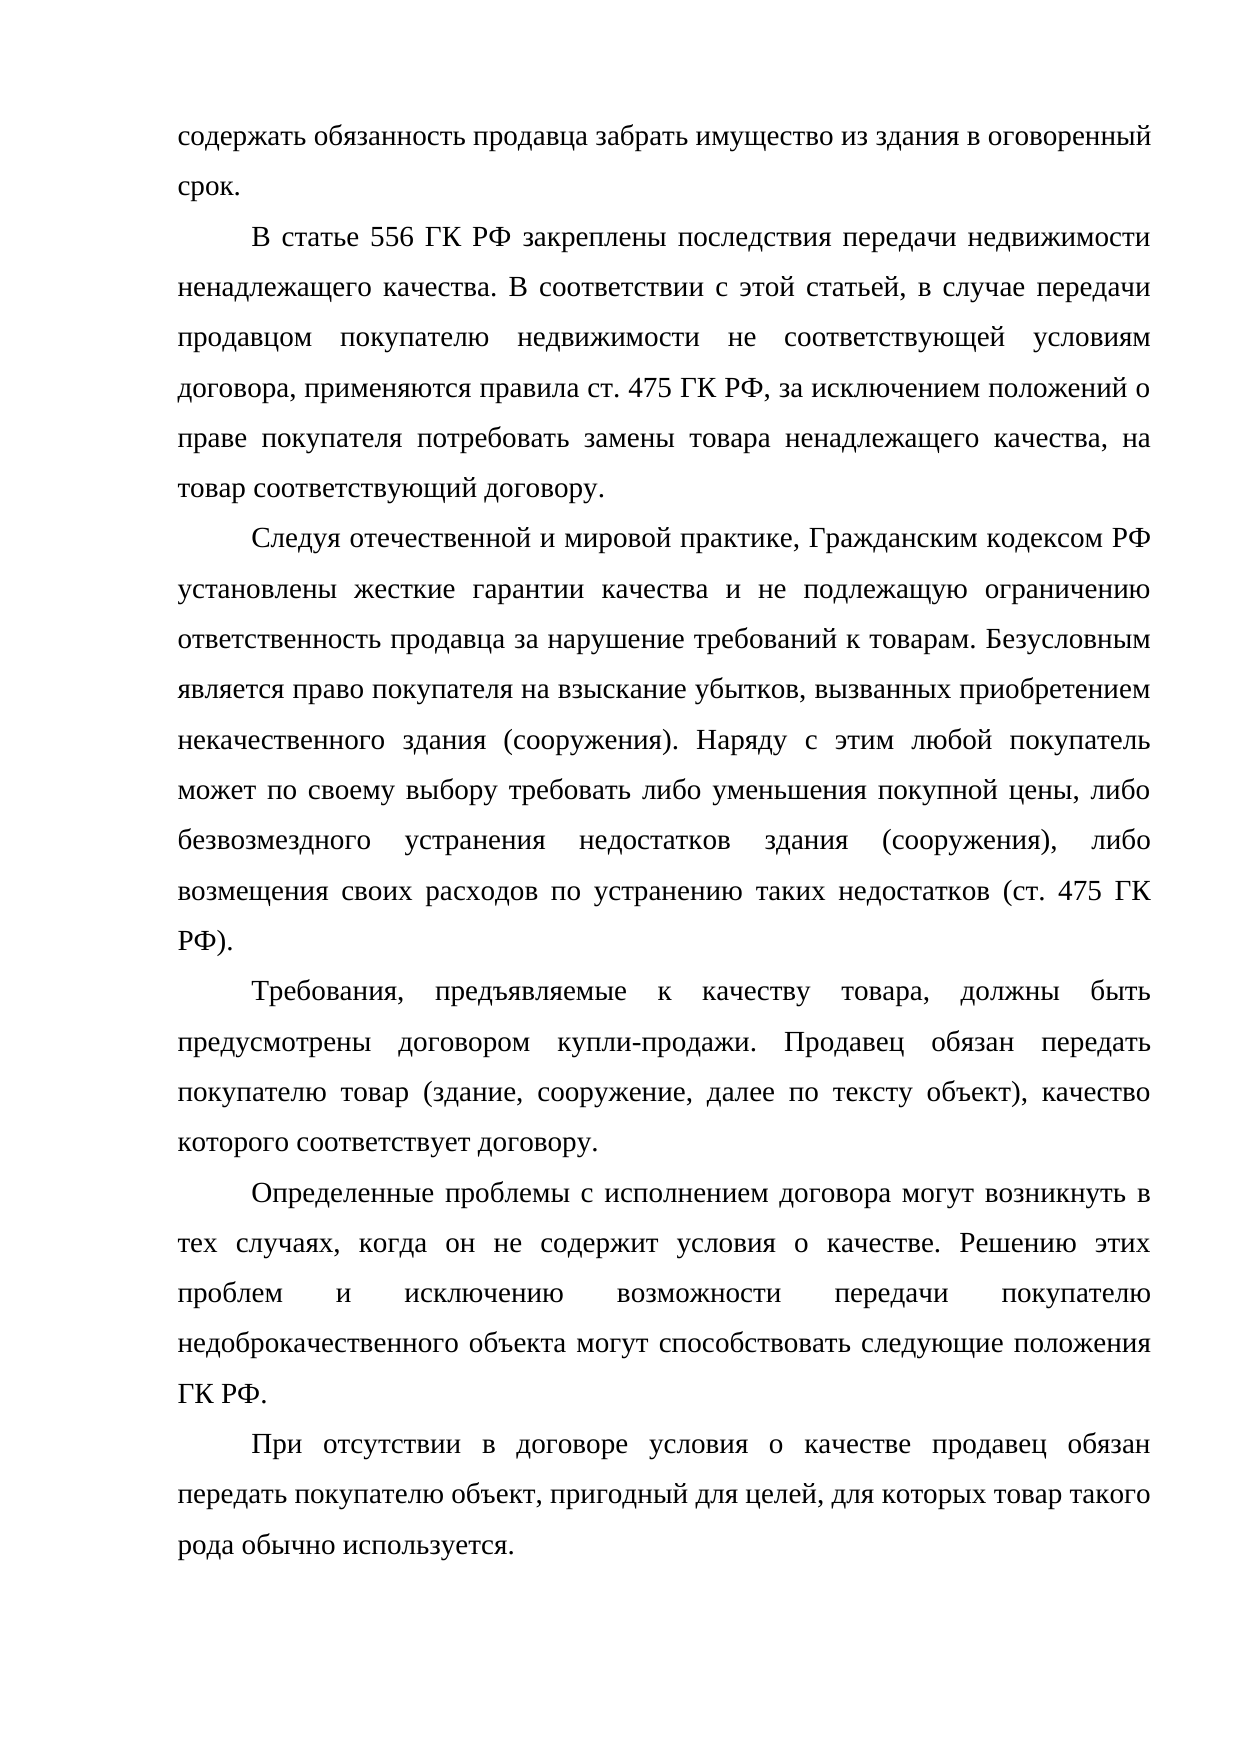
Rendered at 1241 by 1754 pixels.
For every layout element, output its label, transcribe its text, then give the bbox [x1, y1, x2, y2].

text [177, 118, 1152, 202]
text В статье 556 ГК РФ закреплены последствия передачи недвижимости ненадлежащего качества. В соответствии с этой статьей, в случае передачи продавцом покупателю недвижимости не соответствующей условиям договора, применяются правила ст. 475 ГК РФ, за исключением положений о праве покупателя потребовать замены товара ненадлежащего качества, на товар соответствующий договору. [177, 219, 1152, 504]
text Следуя отечественной и мировой практике, Гражданским кодексом РФ установлены жесткие гарантии качества и не подлежащую ограничению ответственность продавца за нарушение требований к товарам. Безусловным является право покупателя на взыскание убытков, вызванных приобретением некачественного здания (сооружения). Наряду с этим любой покупатель может по своему выбору требовать либо уменьшения покупной цены, либо безвозмездного устранения недостатков здания (сооружения), либо возмещения своих расходов по устранению таких недостатков (ст. 475 ГК РФ). [177, 521, 1152, 957]
text При отсутствии в договоре условия о качестве продавец обязан передать покупателю объект, пригодный для целей, для которых товар такого рода обычно используется. [177, 1426, 1152, 1560]
text Требования, предъявляемые к качеству товара, должны быть предусмотрены договором купли-продажи. Продавец обязан передать покупателю товар (здание, сооружение, далее по тексту объект), качество которого соответствует договору. [177, 973, 1152, 1158]
text Определенные проблемы с исполнением договора могут возникнуть в тех случаях, когда он не содержит условия о качестве. Решению этих проблем и исключению возможности передачи покупателю недоброкачественного объекта могут способствовать следующие положения ГК РФ. [177, 1175, 1152, 1409]
